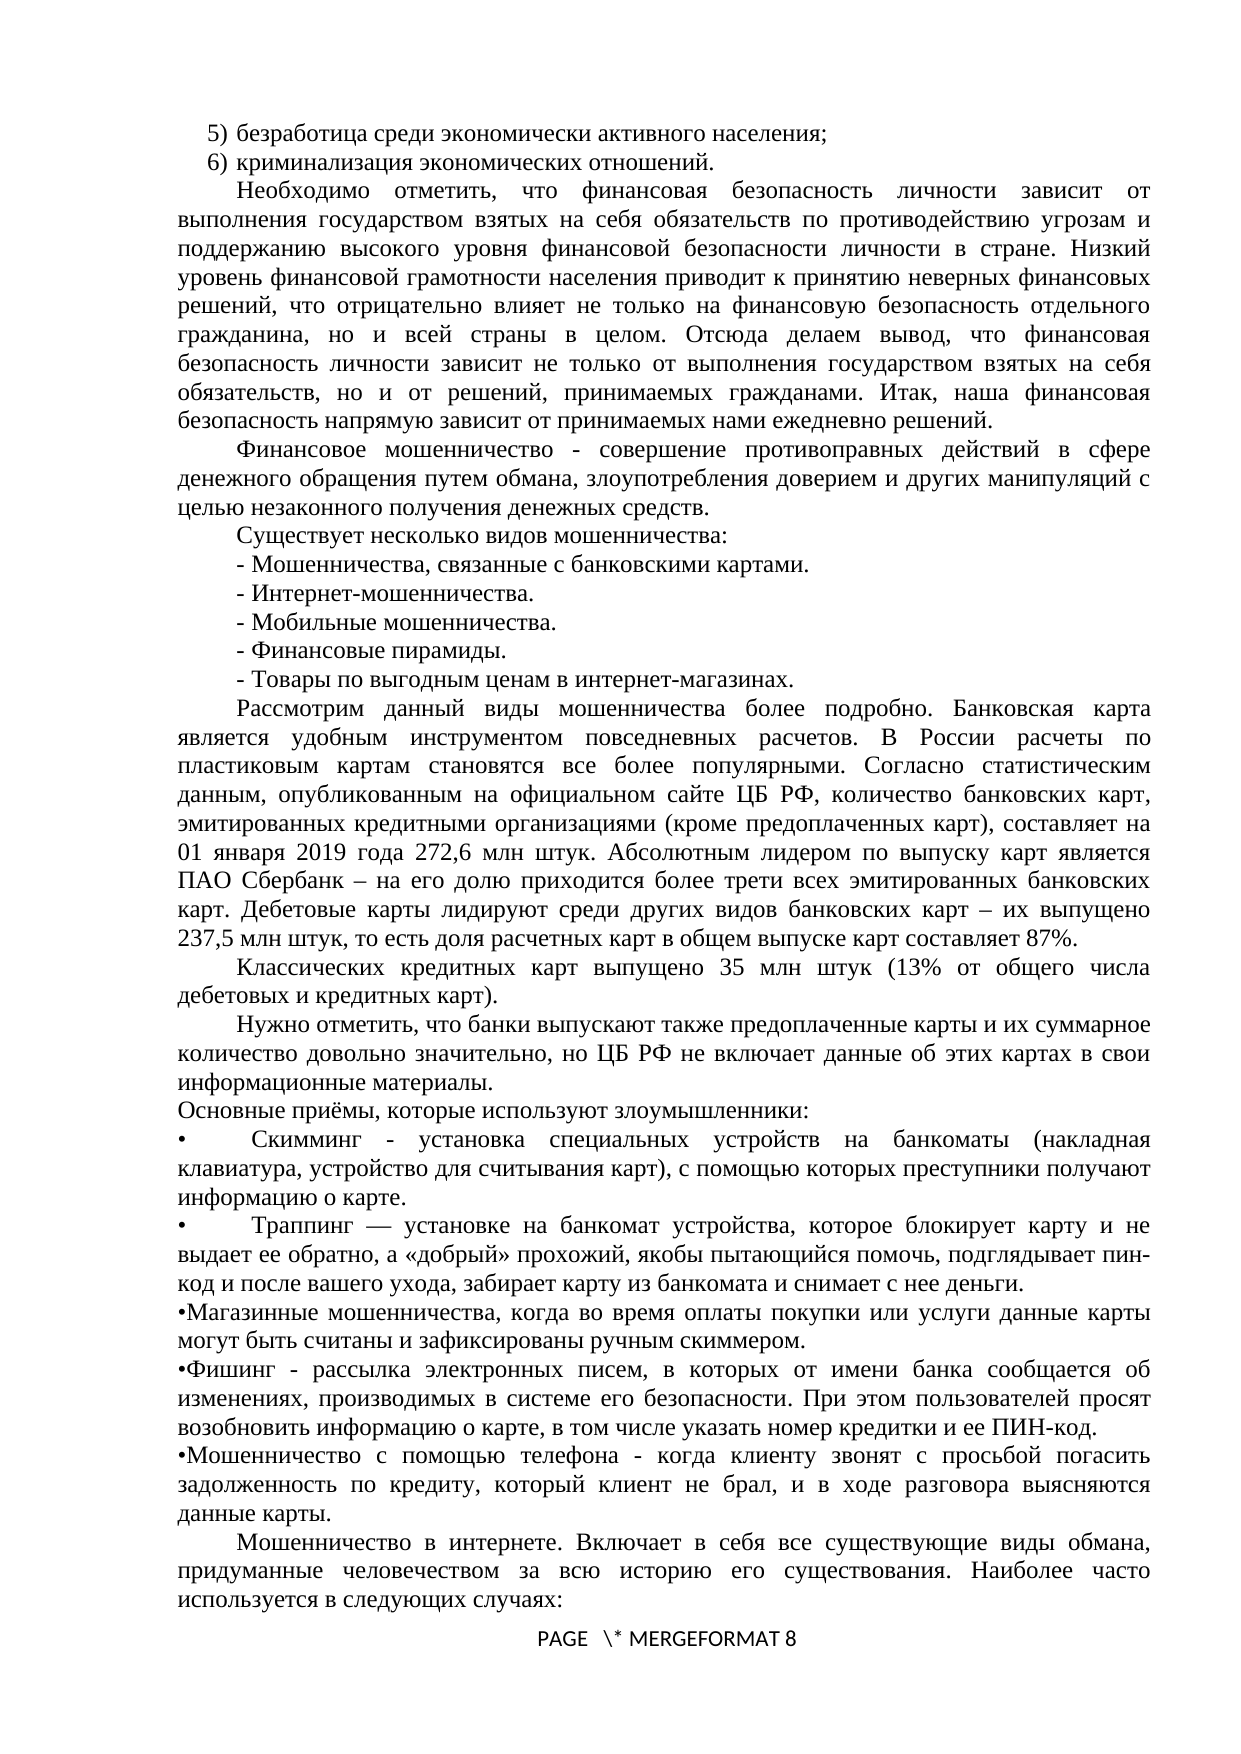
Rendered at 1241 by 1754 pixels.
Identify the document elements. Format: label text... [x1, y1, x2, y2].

list криминализация экономических отношений. [207, 147, 1152, 176]
text - Финансовые пирамиды. [177, 636, 1152, 664]
list безработица среди экономически активного населения; [207, 118, 1152, 147]
text Рассмотрим данный виды мошенничества более подробно. Банковская карта является удобным инструментом повседневных расчетов. В России расчеты по пластиковым картам становятся все более популярными. Согласно статистическим данным, опубликованным на официальном сайте ЦБ РФ, количество банковских карт, эмитированных кредитными организациями (кроме предоплаченных карт), составляет на 01 января 2019 года 272,6 млн штук. Абсолютным лидером по выпуску карт является ПАО Сбербанк – на его долю приходится более трети всех эмитированных банковских карт. Дебетовые карты лидируют среди других видов банковских карт – их выпущено 237,5 млн штук, то есть доля расчетных карт в общем выпуске карт составляет 87%. [177, 693, 1152, 952]
text - Товары по выгодным ценам в интернет-магазинах. [177, 664, 1152, 693]
text •Фишинг - рассылка электронных писем, в которых от имени банка сообщается об изменениях, производимых в системе его безопасности. При этом пользователей просят возобновить информацию о карте, в том числе указать номер кредитки и ее ПИН-код. [177, 1354, 1152, 1441]
text Нужно отметить, что банки выпускают также предоплаченные карты и их суммарное количество довольно значительно, но ЦБ РФ не включает данные об этих картах в свои информационные материалы. [177, 1009, 1152, 1096]
text Классических кредитных карт выпущено 35 млн штук (13% от общего числа дебетовых и кредитных карт). [177, 952, 1152, 1009]
text Мошенничество в интернете. Включает в себя все существующие виды обмана, придуманные человечеством за всю историю его существования. Наиболее часто используется в следующих случаях: [177, 1527, 1152, 1613]
text Существует несколько видов мошенничества: [177, 521, 1152, 549]
text • Траппинг — установке на банкомат устройства, которое блокирует карту и не выдает ее обратно, а «добрый» прохожий, якобы пытающийся помочь, подглядывает пин-код и после вашего ухода, забирает карту из банкомата и снимает с нее деньги. [177, 1211, 1152, 1297]
text • Скимминг - установка специальных устройств на банкоматы (накладная клавиатура, устройство для считывания карт), с помощью которых преступники получают информацию о карте. [177, 1124, 1152, 1211]
text •Мошенничество с помощью телефона - когда клиенту звонят с просьбой погасить задолженность по кредиту, который клиент не брал, и в ходе разговора выясняются данные карты. [177, 1441, 1152, 1527]
text - Мобильные мошенничества. [177, 607, 1152, 636]
text Необходимо отметить, что финансовая безопасность личности зависит от выполнения государством взятых на себя обязательств по противодействию угрозам и поддержанию высокого уровня финансовой безопасности личности в стране. Низкий уровень финансовой грамотности населения приводит к принятию неверных финансовых решений, что отрицательно влияет не только на финансовую безопасность отдельного гражданина, но и всей страны в целом. Отсюда делаем вывод, что финансовая безопасность личности зависит не только от выполнения государством взятых на себя обязательств, но и от решений, принимаемых гражданами. Итак, наша финансовая безопасность напрямую зависит от принимаемых нами ежедневно решений. [177, 176, 1152, 434]
text - Мошенничества, связанные с банковскими картами. [177, 549, 1152, 578]
text - Интернет-мошенничества. [177, 578, 1152, 607]
text Финансовое мошенничество - совершение противоправных действий в сфере денежного обращения путем обмана, злоупотребления доверием и других манипуляций с целью незаконного получения денежных средств. [177, 434, 1152, 521]
text •Магазинные мошенничества, когда во время оплаты покупки или услуги данные карты могут быть считаны и зафиксированы ручным скиммером. [177, 1297, 1152, 1354]
text Основные приёмы, которые используют злоумышленники: [177, 1096, 1152, 1124]
